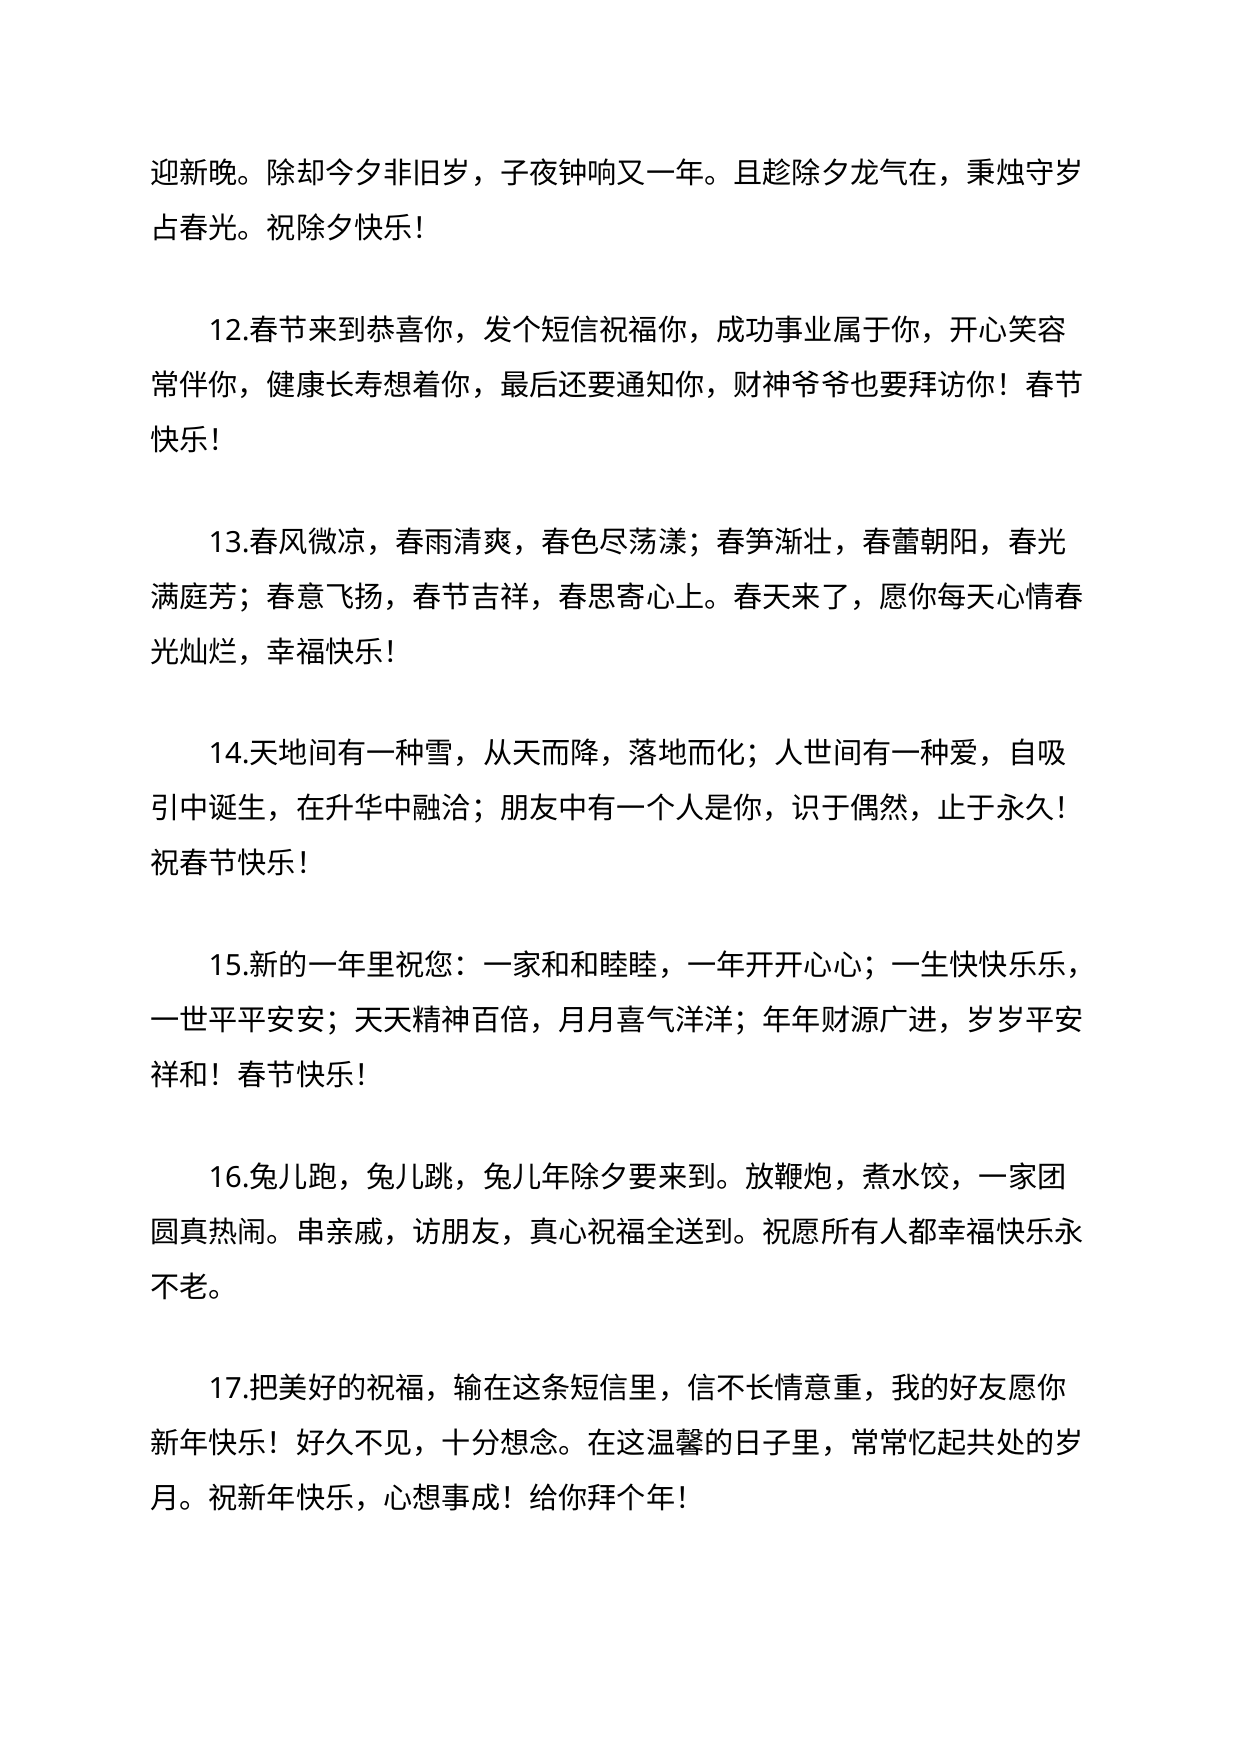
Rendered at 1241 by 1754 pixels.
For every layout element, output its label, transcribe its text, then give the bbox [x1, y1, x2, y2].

text 14.天地间有一种雪，从天而降，落地而化；人世间有一种爱，自吸引中诞生，在升华中融洽；朋友中有一个人是你，识于偶然，止于永久！祝春节快乐！ [150, 730, 1090, 882]
text 17.把美好的祝福，输在这条短信里，信不长情意重，我的好友愿你新年快乐！好久不见，十分想念。在这温馨的日子里，常常忆起共处的岁月。祝新年快乐，心想事成！给你拜个年！ [150, 1365, 1090, 1517]
text 16.兔儿跑，兔儿跳，兔儿年除夕要来到。放鞭炮，煮水饺，一家团圆真热闹。串亲戚，访朋友，真心祝福全送到。祝愿所有人都幸福快乐永不老。 [150, 1153, 1090, 1306]
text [150, 150, 1090, 247]
text 15.新的一年里祝您：一家和和睦睦，一年开开心心；一生快快乐乐，一世平平安安；天天精神百倍，月月喜气洋洋；年年财源广进，岁岁平安祥和！春节快乐！ [150, 942, 1090, 1094]
text 13.春风微凉，春雨清爽，春色尽荡漾；春笋渐壮，春蕾朝阳，春光满庭芳；春意飞扬，春节吉祥，春思寄心上。春天来了，愿你每天心情春光灿烂，幸福快乐！ [150, 518, 1090, 671]
text 12.春节来到恭喜你，发个短信祝福你，成功事业属于你，开心笑容常伴你，健康长寿想着你，最后还要通知你，财神爷爷也要拜访你！春节快乐！ [150, 307, 1090, 459]
